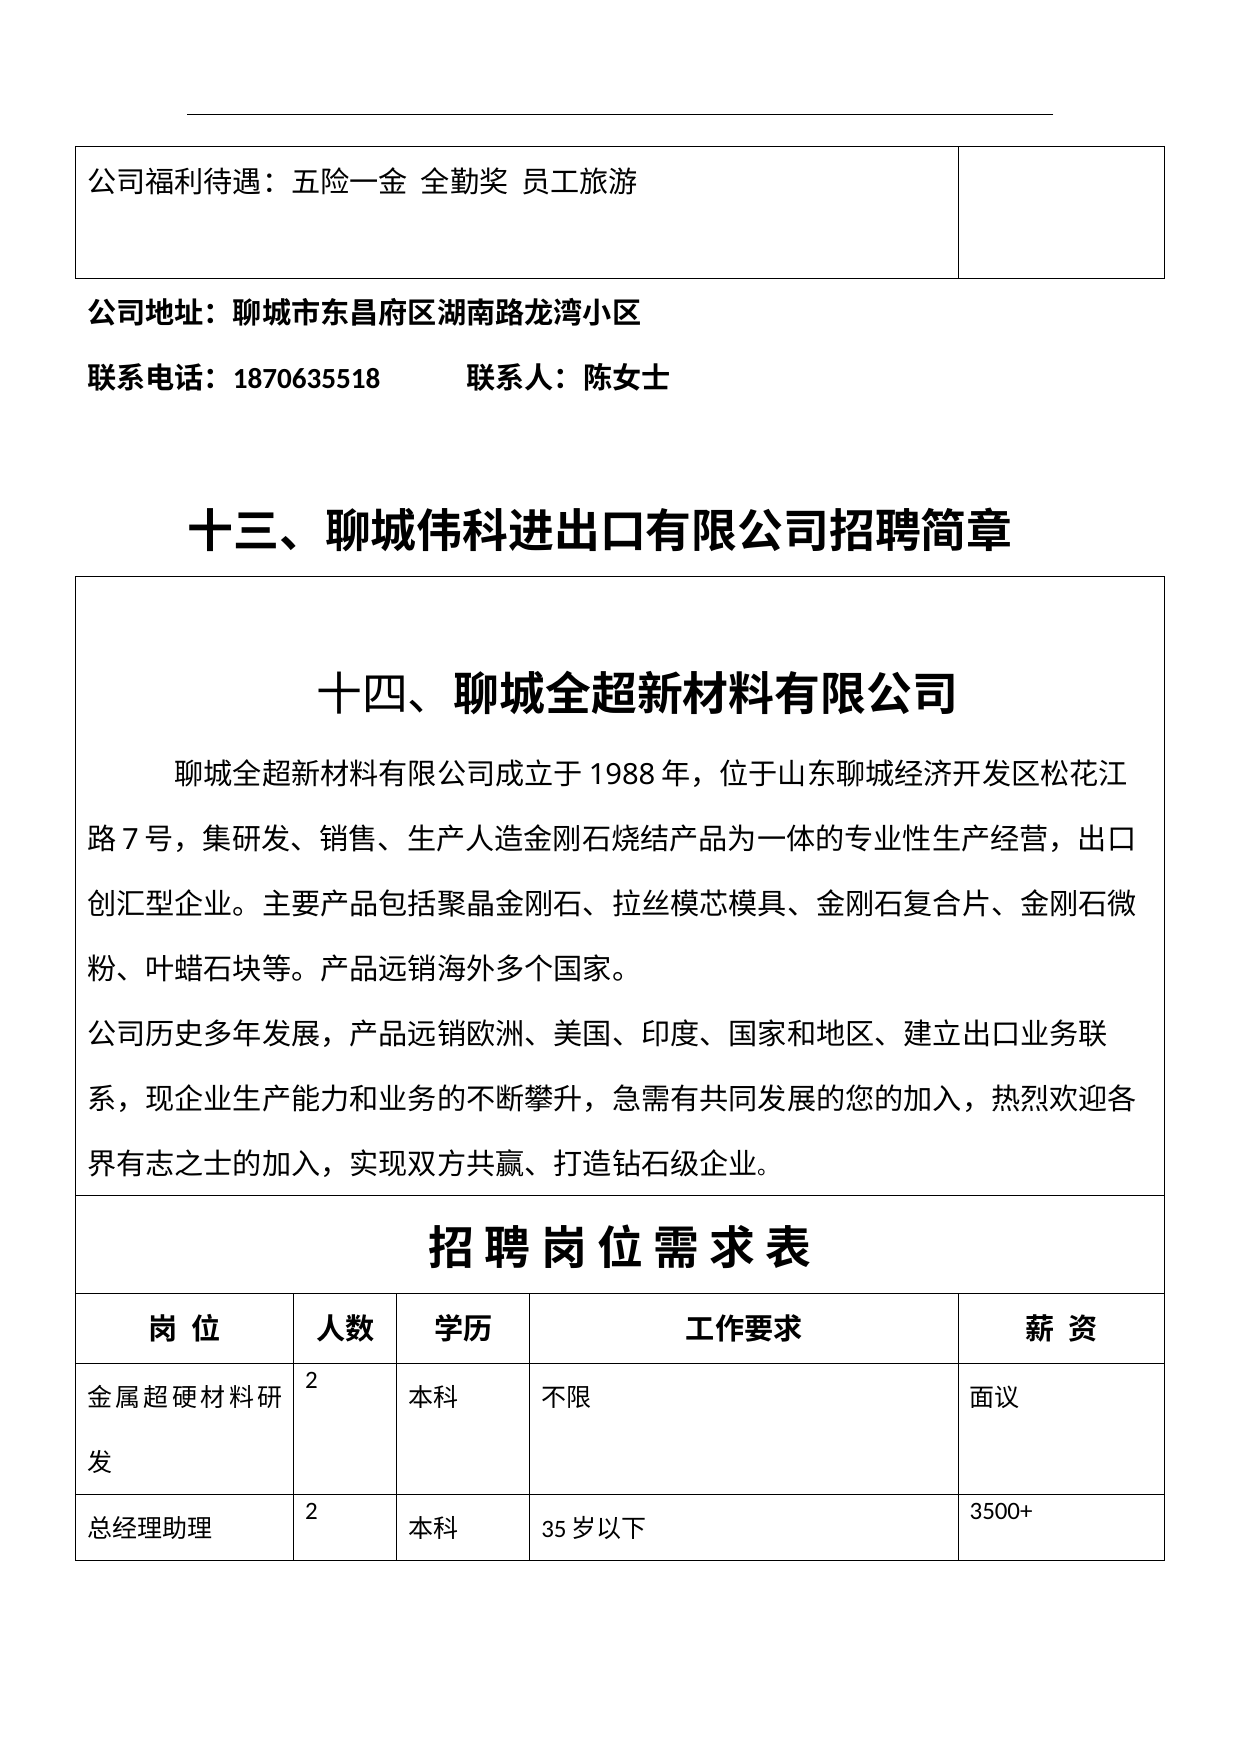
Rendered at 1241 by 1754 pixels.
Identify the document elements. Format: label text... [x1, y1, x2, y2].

table_cell 人数 [294, 1294, 396, 1362]
text 十三、聊城伟科进出口有限公司招聘简章 [187, 478, 1053, 576]
table_cell 本科 [397, 1495, 529, 1559]
table_cell 35岁以下 [530, 1495, 958, 1559]
table_cell 招 聘 岗 位 需 求 表 [76, 1196, 1164, 1293]
table_cell 不限 [530, 1364, 958, 1493]
table_cell 公司地址：聊城市东昌府区湖南路龙湾小区 联系电话：1870635518 联系人：陈女士 [76, 279, 1165, 478]
table_cell 本科 [397, 1364, 529, 1493]
table_cell 岗 位 [76, 1294, 293, 1362]
table_cell 工作要求 [530, 1294, 958, 1362]
table_cell 公司福利待遇：五险一金 全勤奖 员工旅游 [76, 147, 958, 277]
table_cell 2 [294, 1364, 396, 1493]
table_cell 金属超硬材料研发 [76, 1364, 293, 1493]
table_cell 面议 [959, 1364, 1164, 1493]
table_cell 薪 资 [959, 1294, 1164, 1362]
table_cell 总经理助理 [76, 1495, 293, 1559]
table_cell 2 [294, 1495, 396, 1559]
table_cell [959, 147, 1164, 277]
table_header 十四、聊城全超新材料有限公司 聊城全超新材料有限公司成立于1988年，位于山东聊城经济开发区松花江路7号，集研发、销售、生产人造金刚石烧结产品为一体的专业性生产经营，出口创汇型企业。主要产品包括聚晶金刚石、拉丝模芯模具、金刚石复合片、金刚石微粉、叶蜡石块等。产品远销海外多个国家。 公司历史多年发展，产品远销欧洲、美国、印度、国家和地区、建立出口业务联系，现企业生产能力和业务的不断攀升，急需有共同发展的您的加入，热烈欢迎各界有志之士的加入，实现双方共赢、打造钻石级企业。 [76, 577, 1164, 1194]
table_cell 3500+ [959, 1495, 1164, 1559]
table_cell 学历 [397, 1294, 529, 1362]
